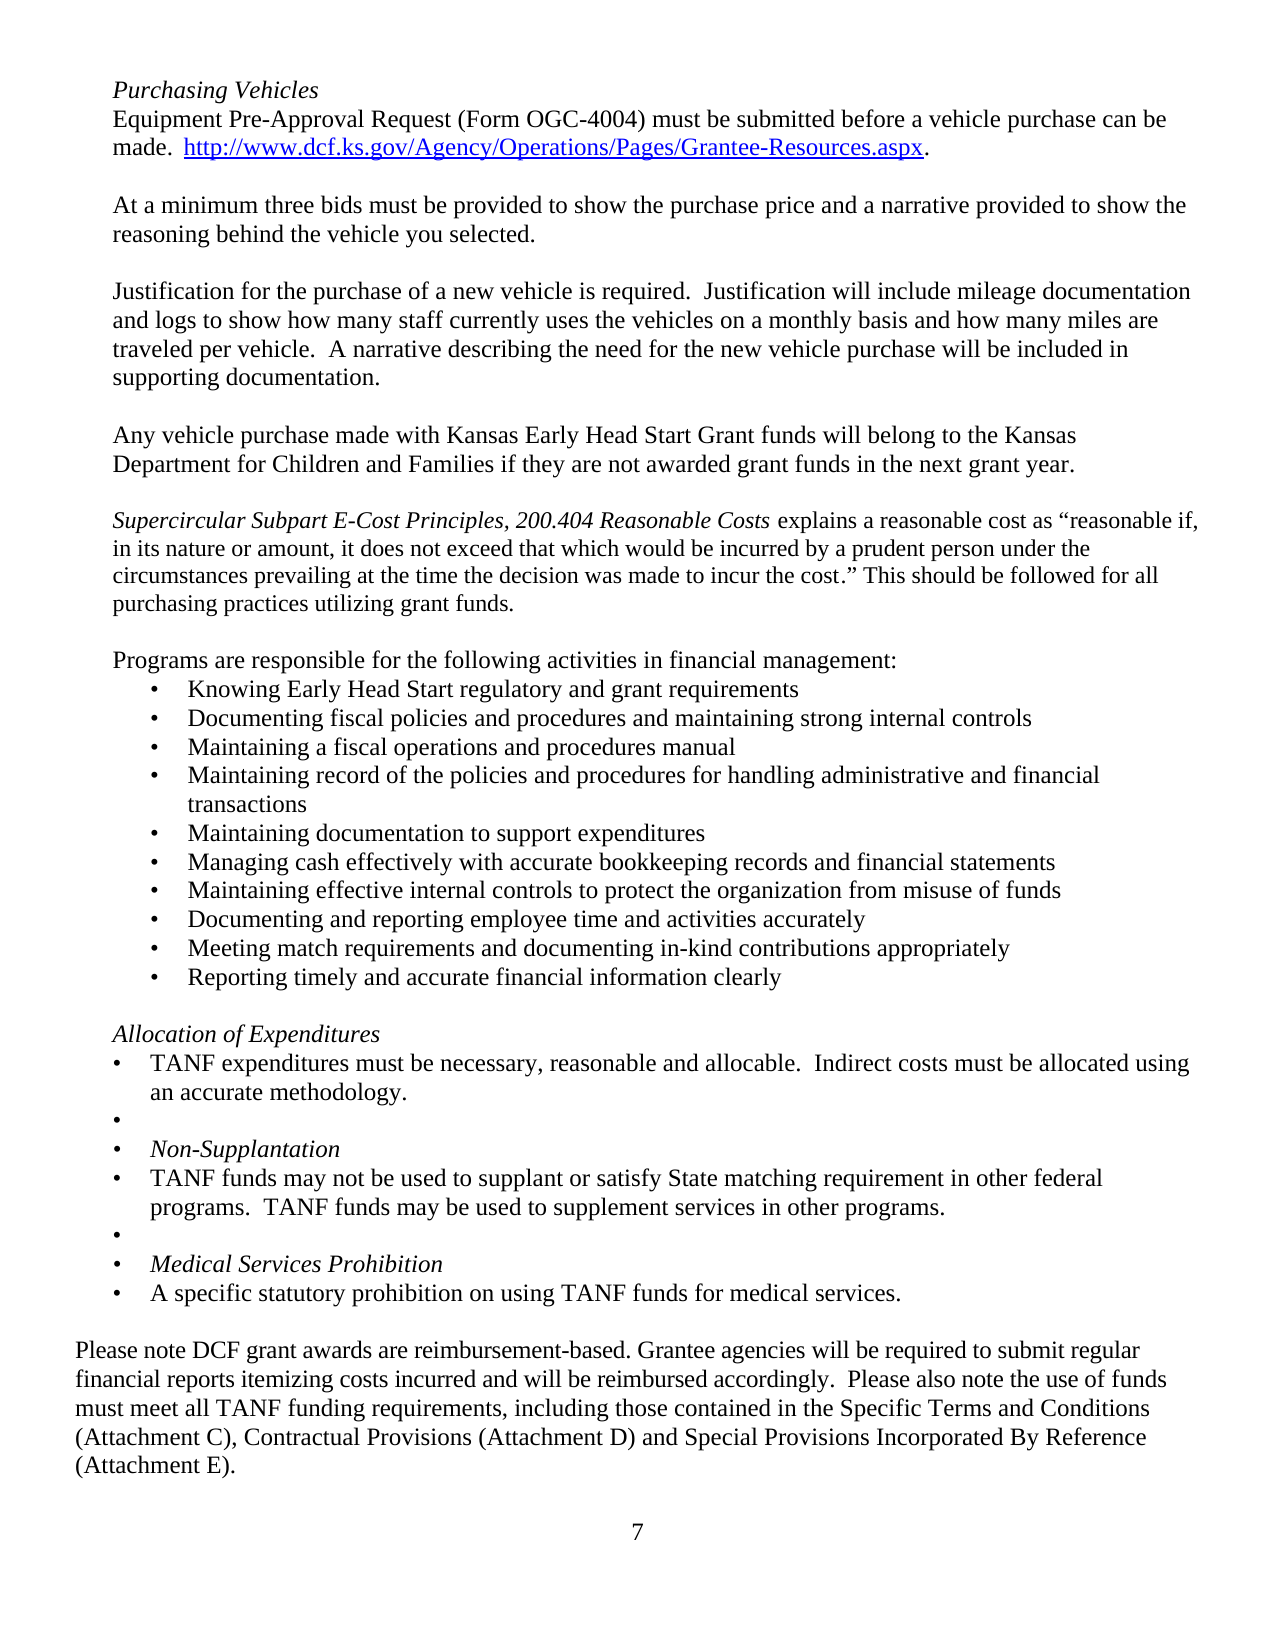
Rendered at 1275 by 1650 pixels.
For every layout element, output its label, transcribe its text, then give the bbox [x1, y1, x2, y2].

list Documenting fiscal policies and procedures and maintaining strong internal controls [150, 703, 1200, 732]
list Non-Supplantation [112, 1134, 1200, 1163]
text Purchasing Vehicles [112, 75, 1200, 104]
list Medical Services Prohibition [112, 1249, 1200, 1278]
text Justification for the purchase of a new vehicle is required. Justification will include mileage documentation and logs to show how many staff currently uses the vehicles on a monthly basis and how many miles are traveled per vehicle. A narrative describing the need for the new vehicle purchase will be included in supporting documentation. [112, 276, 1200, 391]
list Maintaining a fiscal operations and procedures manual [150, 732, 1200, 760]
text Supercircular Subpart E-Cost Principles, 200.404 Reasonable Costs explains a reasonable cost as “reasonable if, in its nature or amount, it does not exceed that which would be incurred by a prudent person under the circumstances prevailing at the time the decision was made to incur the cost.” This should be followed for all purchasing practices utilizing grant funds. [112, 506, 1200, 617]
list Maintaining record of the policies and procedures for handling administrative and financial transactions [150, 760, 1200, 818]
text Programs are responsible for the following activities in financial management: [112, 645, 1200, 674]
list TANF funds may not be used to supplant or satisfy State matching requirement in other federal programs. TANF funds may be used to supplement services in other programs. [112, 1163, 1200, 1220]
list Documenting and reporting employee time and activities accurately [150, 904, 1200, 933]
list A specific statutory prohibition on using TANF funds for medical services. [112, 1278, 1200, 1307]
text Equipment Pre-Approval Request (Form OGC-4004) must be submitted before a vehicle purchase can be made. http://www.dcf.ks.gov/Agency/Operations/Pages/Grantee-Resources.aspx. [112, 104, 1200, 161]
list Maintaining effective internal controls to protect the organization from misuse of funds [150, 875, 1200, 904]
list Maintaining documentation to support expenditures [150, 818, 1200, 847]
text Please note DCF grant awards are reimbursement-based. Grantee agencies will be required to submit regular financial reports itemizing costs incurred and will be reimbursed accordingly. Please also note the use of funds must meet all TANF funding requirements, including those contained in the Specific Terms and Conditions (Attachment C), Contractual Provisions (Attachment D) and Special Provisions Incorporated By Reference (Attachment E). [75, 1335, 1200, 1479]
text Any vehicle purchase made with Kansas Early Head Start Grant funds will belong to the Kansas Department for Children and Families if they are not awarded grant funds in the next grant year. [112, 420, 1200, 477]
list Allocation of Expenditures [75, 1019, 1200, 1048]
list Knowing Early Head Start regulatory and grant requirements [150, 674, 1200, 703]
list Managing cash effectively with accurate bookkeeping records and financial statements [150, 847, 1200, 875]
text At a minimum three bids must be provided to show the purchase price and a narrative provided to show the reasoning behind the vehicle you selected. [112, 190, 1200, 247]
list Reporting timely and accurate financial information clearly [150, 962, 1200, 990]
list TANF expenditures must be necessary, reasonable and allocable. Indirect costs must be allocated using an accurate methodology. [112, 1048, 1200, 1105]
list Meeting match requirements and documenting in-kind contributions appropriately [150, 933, 1200, 962]
